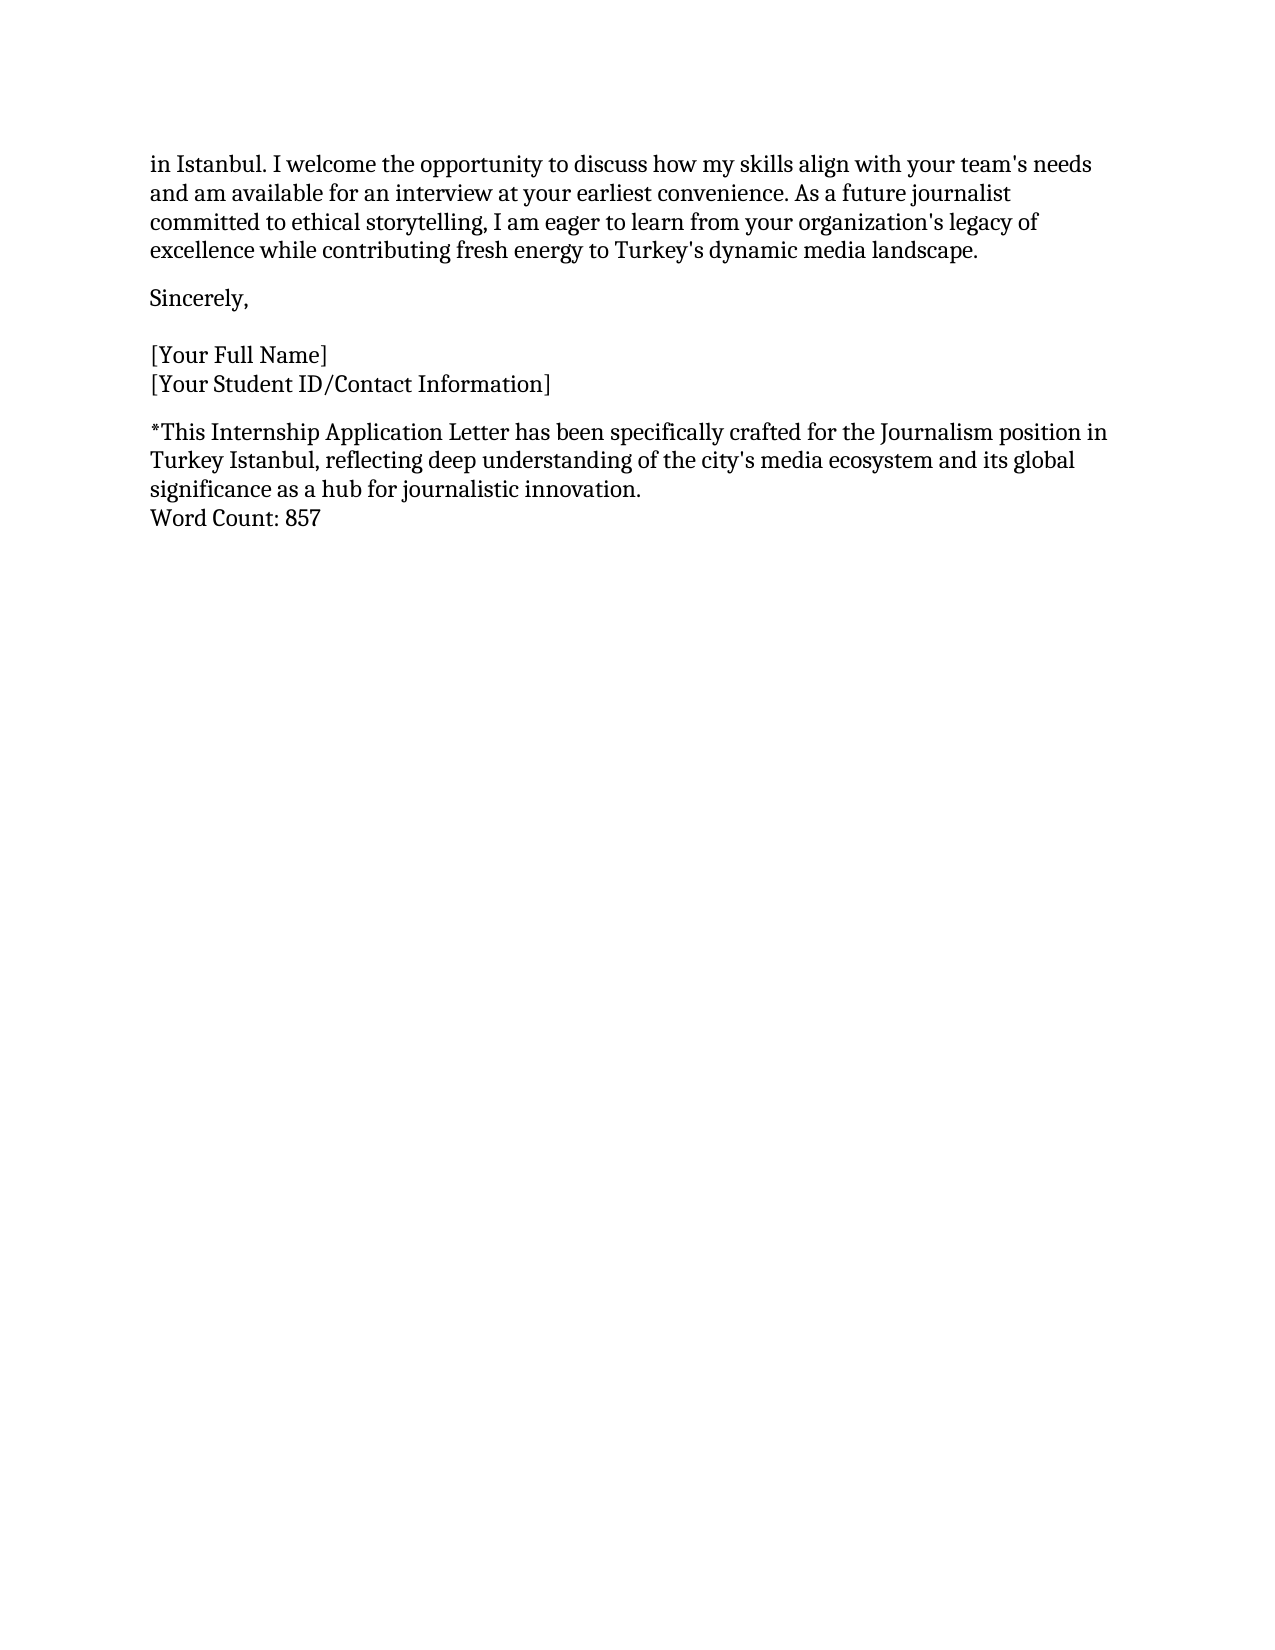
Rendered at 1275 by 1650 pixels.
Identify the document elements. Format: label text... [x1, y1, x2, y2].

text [150, 150, 1125, 265]
text Sincerely, [Your Full Name] [Your Student ID/Contact Information] [150, 284, 1125, 399]
text *This Internship Application Letter has been specifically crafted for the Journalism position in Turkey Istanbul, reflecting deep understanding of the city's media ecosystem and its global significance as a hub for journalistic innovation. Word Count: 857 [150, 417, 1125, 532]
